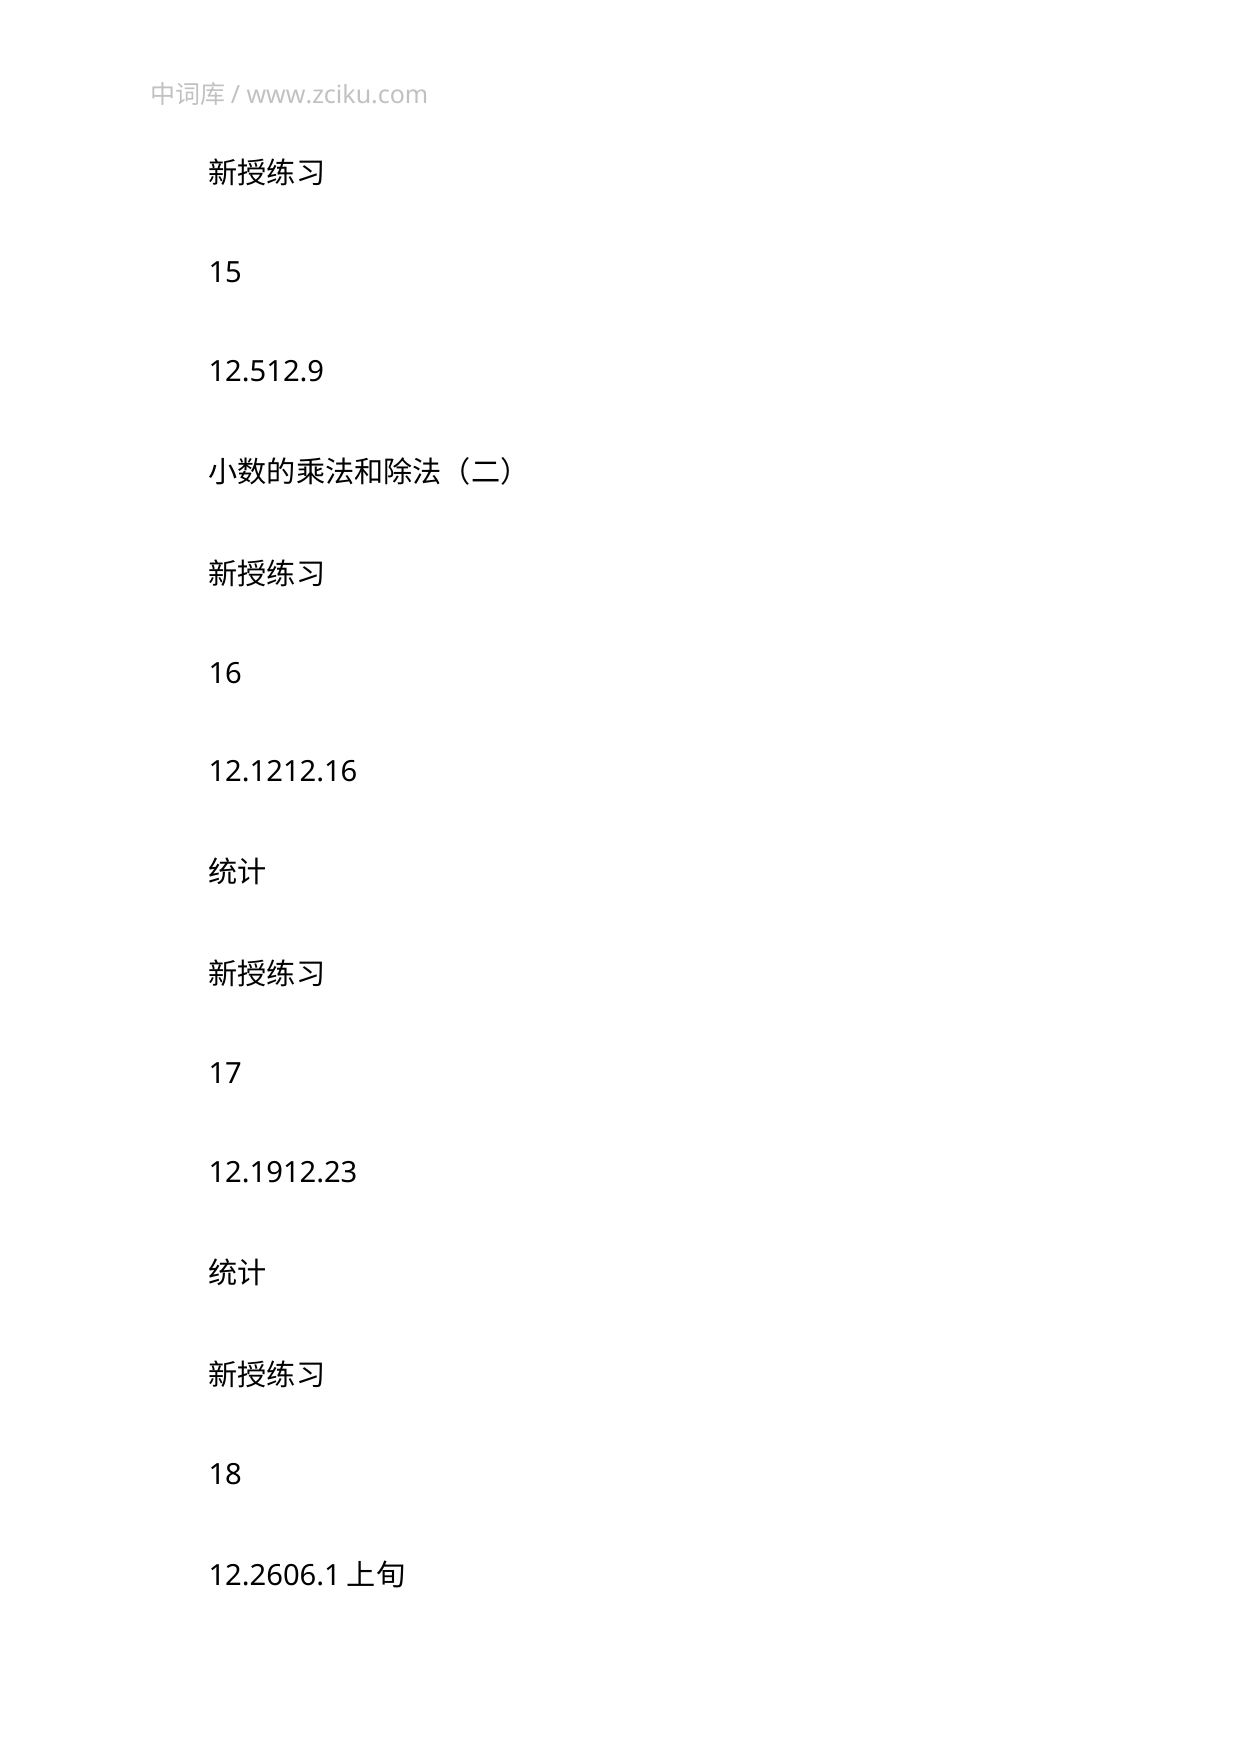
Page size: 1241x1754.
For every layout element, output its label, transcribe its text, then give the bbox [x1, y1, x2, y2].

text 新授练习 [150, 150, 1090, 192]
text 15 [150, 252, 1090, 291]
text 12.1912.23 [150, 1151, 1090, 1191]
text 新授练习 [150, 951, 1090, 993]
text 统计 [150, 1249, 1090, 1292]
text 小数的乘法和除法（二） [150, 449, 1090, 491]
text 12.1212.16 [150, 751, 1090, 790]
text 17 [150, 1053, 1090, 1092]
text 新授练习 [150, 1351, 1090, 1393]
text 16 [150, 652, 1090, 692]
text 12.2606.1上旬 [150, 1551, 1090, 1594]
text 12.512.9 [150, 350, 1090, 390]
text 18 [150, 1453, 1090, 1493]
text 新授练习 [150, 550, 1090, 593]
text 统计 [150, 849, 1090, 891]
